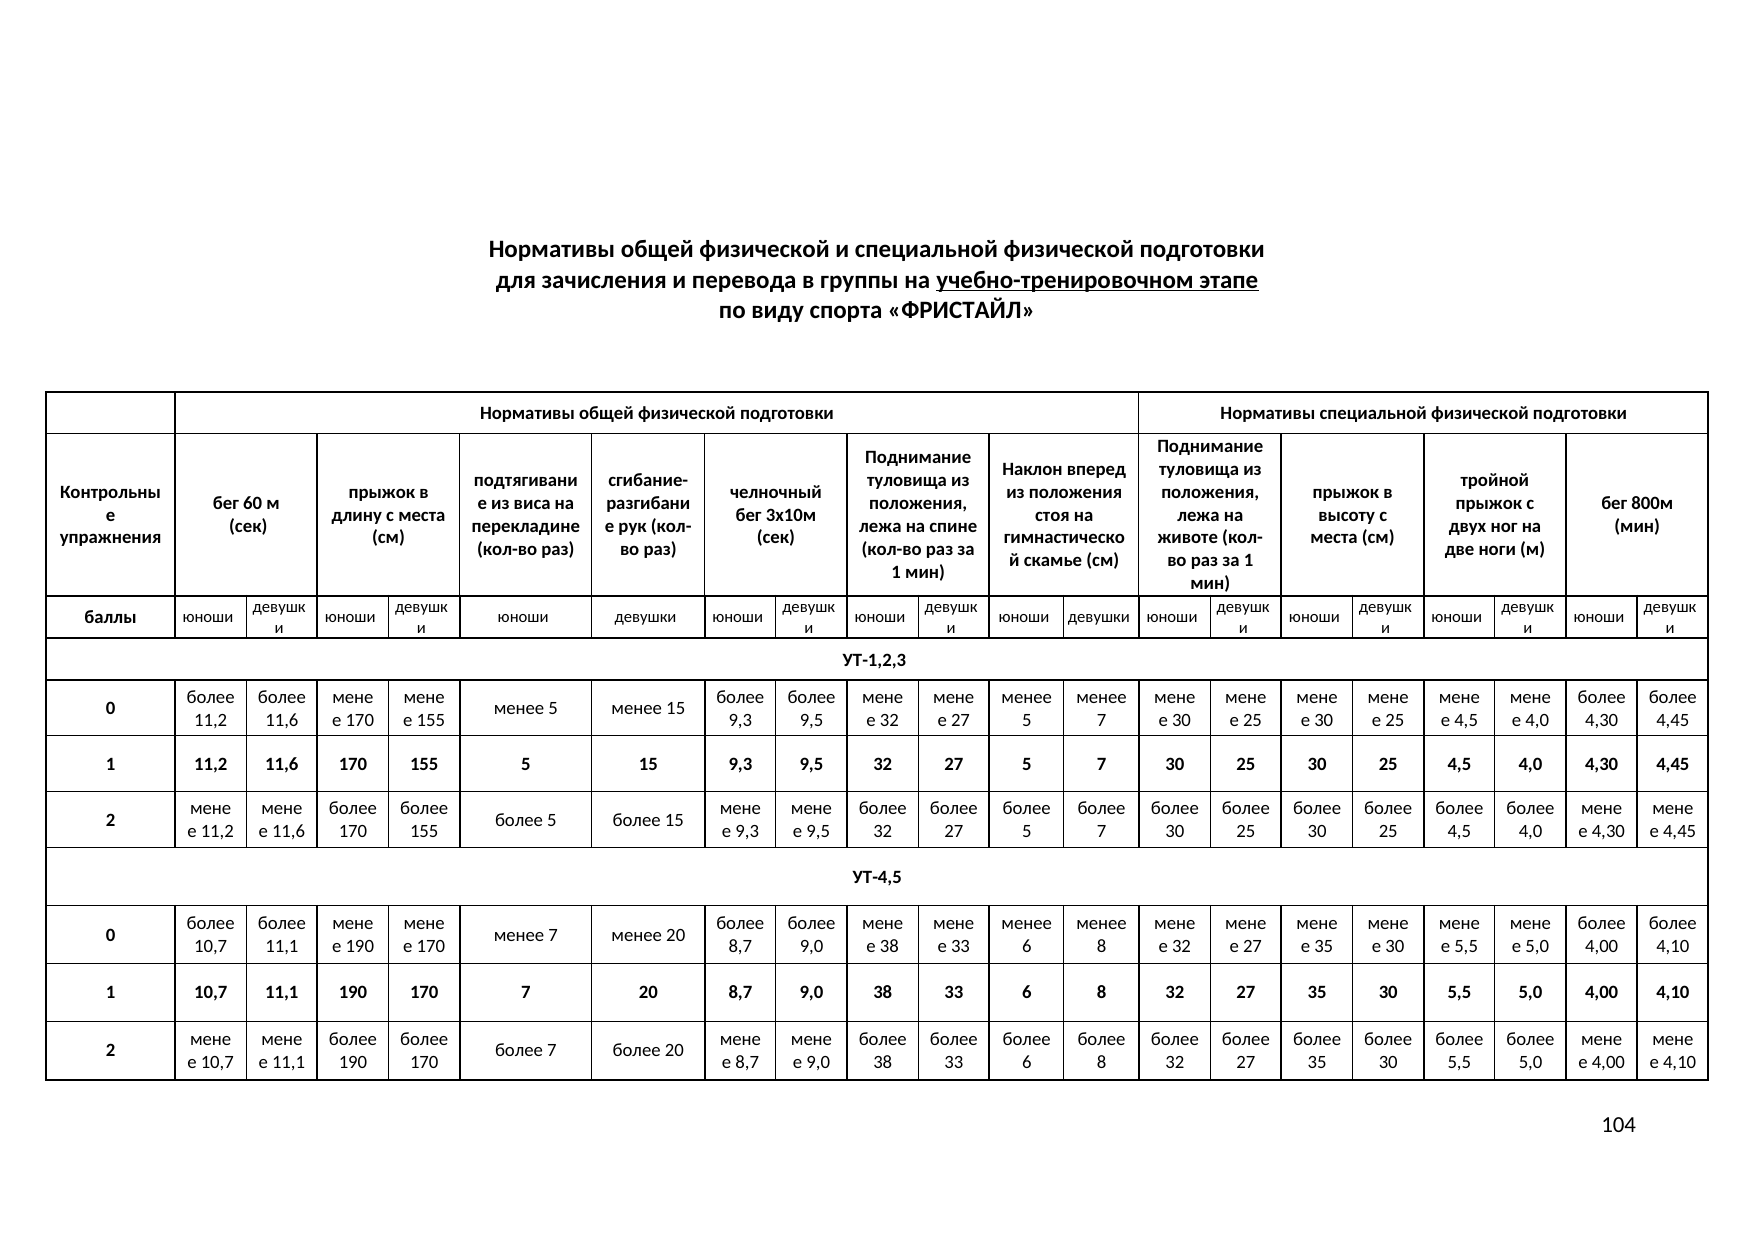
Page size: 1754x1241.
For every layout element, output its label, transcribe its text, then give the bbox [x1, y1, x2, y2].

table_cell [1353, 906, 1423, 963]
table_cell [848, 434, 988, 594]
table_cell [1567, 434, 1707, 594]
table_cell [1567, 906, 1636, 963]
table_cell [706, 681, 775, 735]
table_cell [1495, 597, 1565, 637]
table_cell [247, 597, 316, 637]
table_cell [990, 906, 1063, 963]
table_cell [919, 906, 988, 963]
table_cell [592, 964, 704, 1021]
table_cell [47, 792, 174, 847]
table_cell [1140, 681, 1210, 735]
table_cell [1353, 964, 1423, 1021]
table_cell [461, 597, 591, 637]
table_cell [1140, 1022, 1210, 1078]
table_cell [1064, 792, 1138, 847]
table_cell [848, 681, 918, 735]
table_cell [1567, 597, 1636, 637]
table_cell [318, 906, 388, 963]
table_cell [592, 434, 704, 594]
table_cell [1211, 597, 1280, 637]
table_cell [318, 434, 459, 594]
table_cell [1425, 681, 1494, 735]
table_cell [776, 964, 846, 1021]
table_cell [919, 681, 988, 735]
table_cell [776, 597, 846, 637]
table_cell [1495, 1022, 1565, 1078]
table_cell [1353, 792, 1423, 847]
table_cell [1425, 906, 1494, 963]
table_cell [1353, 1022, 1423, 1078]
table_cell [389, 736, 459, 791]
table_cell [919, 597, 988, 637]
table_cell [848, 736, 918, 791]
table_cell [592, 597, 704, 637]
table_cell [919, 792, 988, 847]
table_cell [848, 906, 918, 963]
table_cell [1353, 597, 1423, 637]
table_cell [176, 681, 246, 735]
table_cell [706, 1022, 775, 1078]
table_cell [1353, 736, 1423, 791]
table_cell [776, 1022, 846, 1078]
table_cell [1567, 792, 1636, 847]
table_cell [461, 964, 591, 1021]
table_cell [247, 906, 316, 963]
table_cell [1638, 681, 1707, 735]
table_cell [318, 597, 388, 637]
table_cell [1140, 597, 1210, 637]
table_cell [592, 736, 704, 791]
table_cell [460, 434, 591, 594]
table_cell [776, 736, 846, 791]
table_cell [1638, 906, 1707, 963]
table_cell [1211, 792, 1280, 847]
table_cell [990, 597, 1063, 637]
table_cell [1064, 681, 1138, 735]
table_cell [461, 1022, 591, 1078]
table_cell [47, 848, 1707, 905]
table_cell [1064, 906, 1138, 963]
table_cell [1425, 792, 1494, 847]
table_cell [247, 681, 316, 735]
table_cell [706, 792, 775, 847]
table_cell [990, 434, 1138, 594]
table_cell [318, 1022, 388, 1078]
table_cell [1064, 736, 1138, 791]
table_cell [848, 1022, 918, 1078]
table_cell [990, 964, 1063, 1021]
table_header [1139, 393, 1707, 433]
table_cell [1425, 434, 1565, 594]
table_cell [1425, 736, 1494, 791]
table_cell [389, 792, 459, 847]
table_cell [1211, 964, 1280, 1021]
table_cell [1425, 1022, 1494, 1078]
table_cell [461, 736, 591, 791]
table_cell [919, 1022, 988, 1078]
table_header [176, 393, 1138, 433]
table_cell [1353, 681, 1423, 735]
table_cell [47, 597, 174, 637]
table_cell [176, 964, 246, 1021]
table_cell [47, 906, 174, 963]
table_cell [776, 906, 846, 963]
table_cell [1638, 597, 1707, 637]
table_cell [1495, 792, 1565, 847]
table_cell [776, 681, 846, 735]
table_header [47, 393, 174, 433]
text для зачисления и перевода в группы на учебно-тренировочном этапе [118, 264, 1636, 294]
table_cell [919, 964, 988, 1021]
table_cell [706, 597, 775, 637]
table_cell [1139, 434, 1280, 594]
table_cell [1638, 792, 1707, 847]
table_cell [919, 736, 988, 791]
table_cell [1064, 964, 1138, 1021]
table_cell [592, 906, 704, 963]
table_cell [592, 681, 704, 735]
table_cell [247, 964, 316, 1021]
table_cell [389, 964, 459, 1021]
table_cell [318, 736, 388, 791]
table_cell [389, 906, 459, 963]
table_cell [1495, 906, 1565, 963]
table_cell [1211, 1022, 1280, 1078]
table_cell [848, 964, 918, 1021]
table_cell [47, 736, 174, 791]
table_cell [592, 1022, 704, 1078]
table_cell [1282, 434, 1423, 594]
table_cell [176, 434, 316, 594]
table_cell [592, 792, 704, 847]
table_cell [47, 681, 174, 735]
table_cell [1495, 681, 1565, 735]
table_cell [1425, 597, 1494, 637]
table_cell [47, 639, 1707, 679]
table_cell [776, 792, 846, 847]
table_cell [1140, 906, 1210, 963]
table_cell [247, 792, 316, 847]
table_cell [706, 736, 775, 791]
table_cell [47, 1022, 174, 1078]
text по виду спорта «ФРИСТАЙЛ» [118, 294, 1636, 325]
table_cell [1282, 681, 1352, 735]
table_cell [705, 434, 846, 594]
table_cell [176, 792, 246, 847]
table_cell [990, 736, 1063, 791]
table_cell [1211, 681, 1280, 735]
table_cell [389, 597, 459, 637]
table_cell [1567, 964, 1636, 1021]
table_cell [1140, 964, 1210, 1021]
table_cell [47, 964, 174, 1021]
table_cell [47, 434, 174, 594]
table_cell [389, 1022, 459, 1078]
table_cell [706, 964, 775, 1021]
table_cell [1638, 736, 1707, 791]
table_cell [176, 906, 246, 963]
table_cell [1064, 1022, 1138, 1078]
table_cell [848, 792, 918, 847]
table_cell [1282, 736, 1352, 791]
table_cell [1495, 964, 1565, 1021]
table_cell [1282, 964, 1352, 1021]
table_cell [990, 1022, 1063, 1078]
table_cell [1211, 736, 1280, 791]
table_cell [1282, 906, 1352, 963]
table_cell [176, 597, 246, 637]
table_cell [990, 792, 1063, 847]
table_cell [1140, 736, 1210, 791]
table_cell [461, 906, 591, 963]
text Нормативы общей физической и специальной физической подготовки [118, 233, 1636, 264]
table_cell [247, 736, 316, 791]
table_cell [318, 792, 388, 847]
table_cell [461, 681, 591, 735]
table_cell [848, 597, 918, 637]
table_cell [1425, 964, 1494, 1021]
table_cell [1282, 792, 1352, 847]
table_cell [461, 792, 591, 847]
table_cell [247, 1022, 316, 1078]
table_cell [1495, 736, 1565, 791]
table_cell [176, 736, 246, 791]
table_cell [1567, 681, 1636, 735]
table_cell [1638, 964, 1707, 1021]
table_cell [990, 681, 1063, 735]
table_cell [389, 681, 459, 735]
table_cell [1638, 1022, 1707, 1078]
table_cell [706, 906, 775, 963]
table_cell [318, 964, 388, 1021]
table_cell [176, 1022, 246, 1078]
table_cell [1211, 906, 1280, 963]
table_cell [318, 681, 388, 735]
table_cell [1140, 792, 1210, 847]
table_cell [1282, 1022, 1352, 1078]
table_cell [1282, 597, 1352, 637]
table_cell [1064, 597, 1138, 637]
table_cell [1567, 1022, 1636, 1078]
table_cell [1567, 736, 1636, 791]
